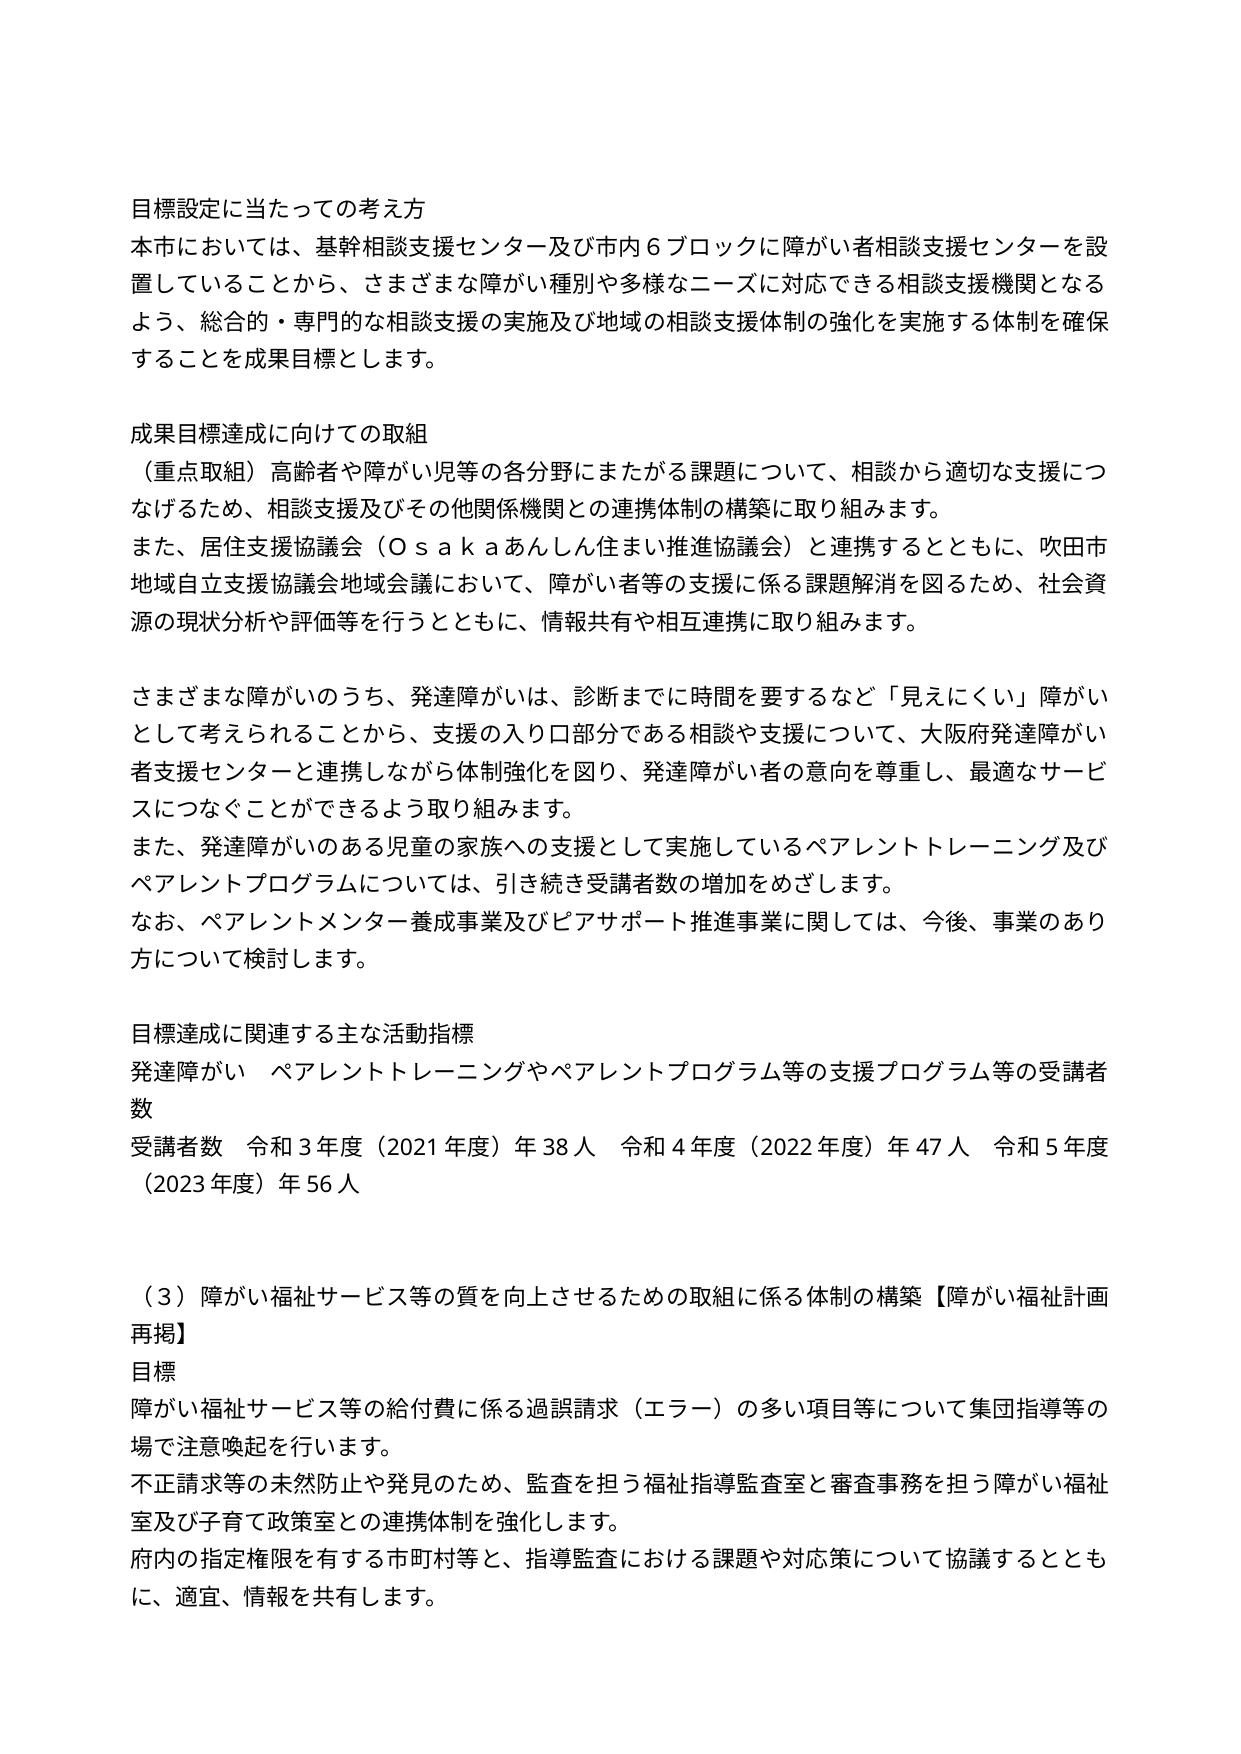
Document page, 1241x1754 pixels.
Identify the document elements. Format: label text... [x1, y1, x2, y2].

text 障がい福祉サービス等の給付費に係る過誤請求（エラー）の多い項目等について集団指導等の場で注意喚起を行います。 [130, 1389, 1110, 1464]
text 発達障がい ペアレントトレーニングやペアレントプログラム等の支援プログラム等の受講者数 [130, 1052, 1110, 1127]
text 本市においては、基幹相談支援センター及び市内６ブロックに障がい者相談支援センターを設置していることから、さまざまな障がい種別や多様なニーズに対応できる相談支援機関となるよう、総合的・専門的な相談支援の実施及び地域の相談支援体制の強化を実施する体制を確保することを成果目標とします。 [130, 227, 1110, 377]
text （３）障がい福祉サービス等の質を向上させるための取組に係る体制の構築【障がい福祉計画再掲】 [130, 1277, 1110, 1352]
text 成果目標達成に向けての取組 [130, 414, 1110, 452]
text また、居住支援協議会（Ｏｓａｋａあんしん住まい推進協議会）と連携するとともに、吹田市地域自立支援協議会地域会議において、障がい者等の支援に係る課題解消を図るため、社会資源の現状分析や評価等を行うとともに、情報共有や相互連携に取り組みます。 [130, 527, 1110, 639]
text さまざまな障がいのうち、発達障がいは、診断までに時間を要するなど「見えにくい」障がいとして考えられることから、支援の入り口部分である相談や支援について、大阪府発達障がい者支援センターと連携しながら体制強化を図り、発達障がい者の意向を尊重し、最適なサービスにつなぐことができるよう取り組みます。 [130, 677, 1110, 827]
text （重点取組）高齢者や障がい児等の各分野にまたがる課題について、相談から適切な支援につなげるため、相談支援及びその他関係機関との連携体制の構築に取り組みます。 [130, 452, 1110, 527]
text 目標達成に関連する主な活動指標 [130, 1014, 1110, 1052]
text 受講者数 令和3年度（2021年度）年38人 令和4年度（2022年度）年47人 令和5年度（2023年度）年56人 [130, 1127, 1110, 1202]
text 不正請求等の未然防止や発見のため、監査を担う福祉指導監査室と審査事務を担う障がい福祉室及び子育て政策室との連携体制を強化します。 [130, 1464, 1110, 1539]
text 府内の指定権限を有する市町村等と、指導監査における課題や対応策について協議するとともに、適宜、情報を共有します。 [130, 1539, 1110, 1614]
text なお、ペアレントメンター養成事業及びピアサポート推進事業に関しては、今後、事業のあり方について検討します。 [130, 902, 1110, 977]
text 目標設定に当たっての考え方 [130, 189, 1110, 227]
text また、発達障がいのある児童の家族への支援として実施しているペアレントトレーニング及びペアレントプログラムについては、引き続き受講者数の増加をめざします。 [130, 827, 1110, 902]
text 目標 [130, 1352, 1110, 1389]
